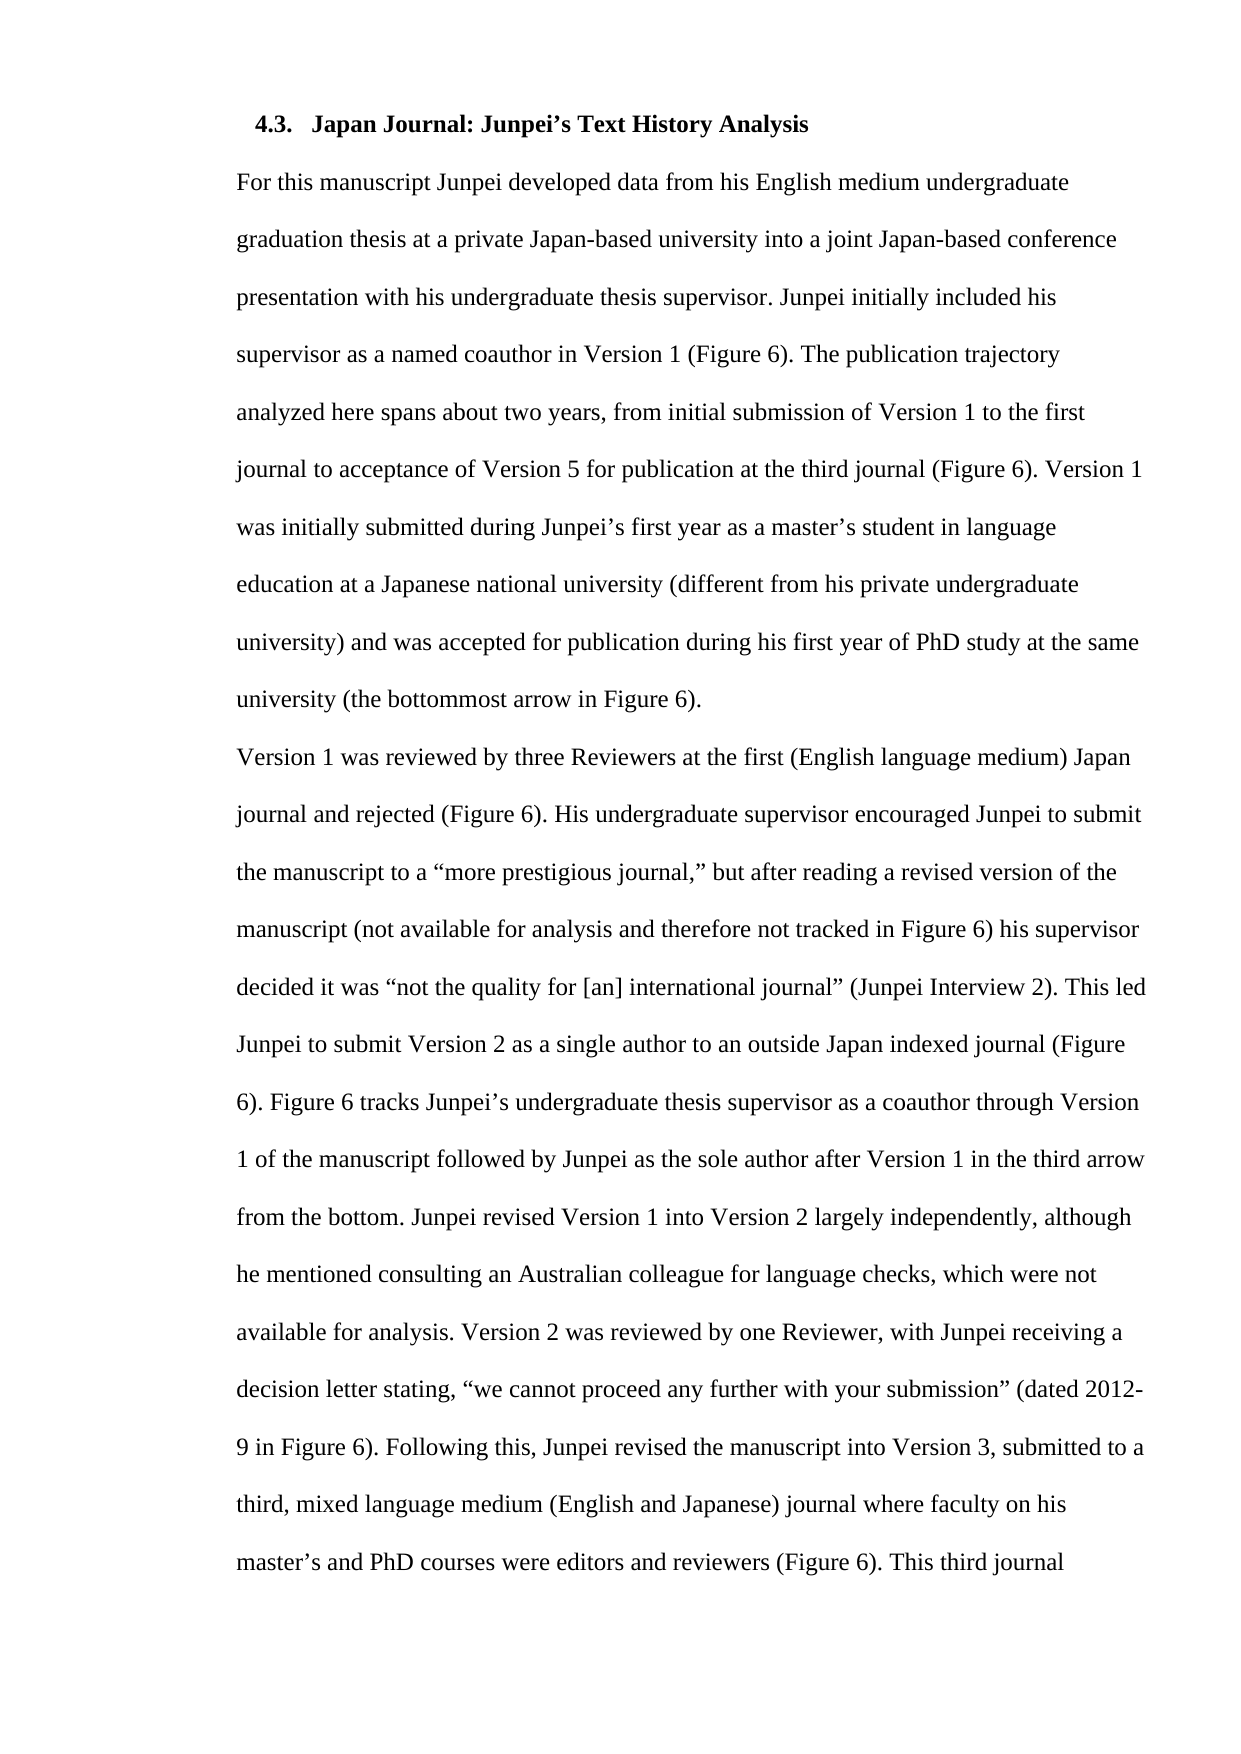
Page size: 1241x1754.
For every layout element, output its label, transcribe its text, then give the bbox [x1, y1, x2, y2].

list Japan Journal: Junpei’s Text History Analysis [292, 109, 1152, 138]
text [236, 742, 1152, 1576]
text For this manuscript Junpei developed data from his English medium undergraduate graduation thesis at a private Japan-based university into a joint Japan-based conference presentation with his undergraduate thesis supervisor. Junpei initially included his supervisor as a named coauthor in Version 1 (Figure 6). The publication trajectory analyzed here spans about two years, from initial submission of Version 1 to the first journal to acceptance of Version 5 for publication at the third journal (Figure 6). Version 1 was initially submitted during Junpei’s first year as a master’s student in language education at a Japanese national university (different from his private undergraduate university) and was accepted for publication during his first year of PhD study at the same university (the bottommost arrow in Figure 6). [236, 167, 1152, 713]
